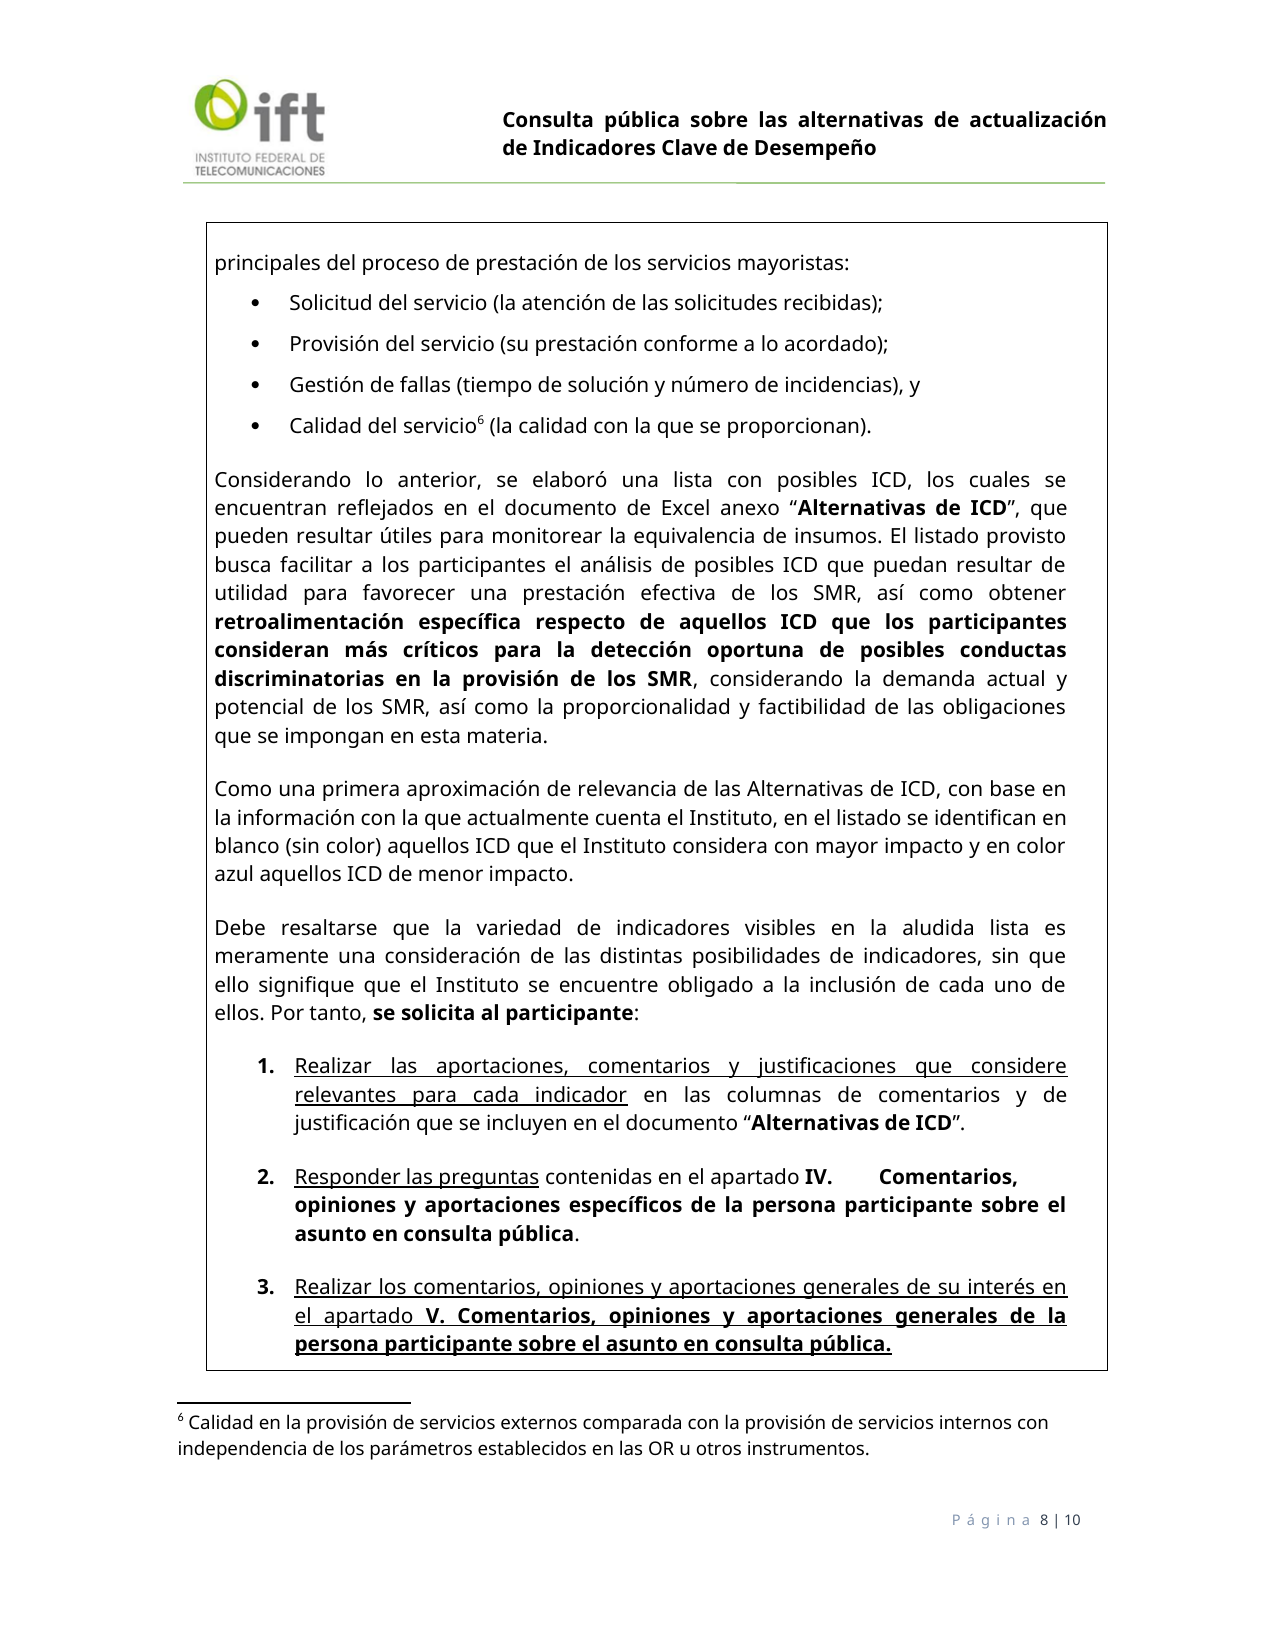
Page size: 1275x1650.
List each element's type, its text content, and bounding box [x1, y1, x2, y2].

picture [177, 75, 348, 193]
